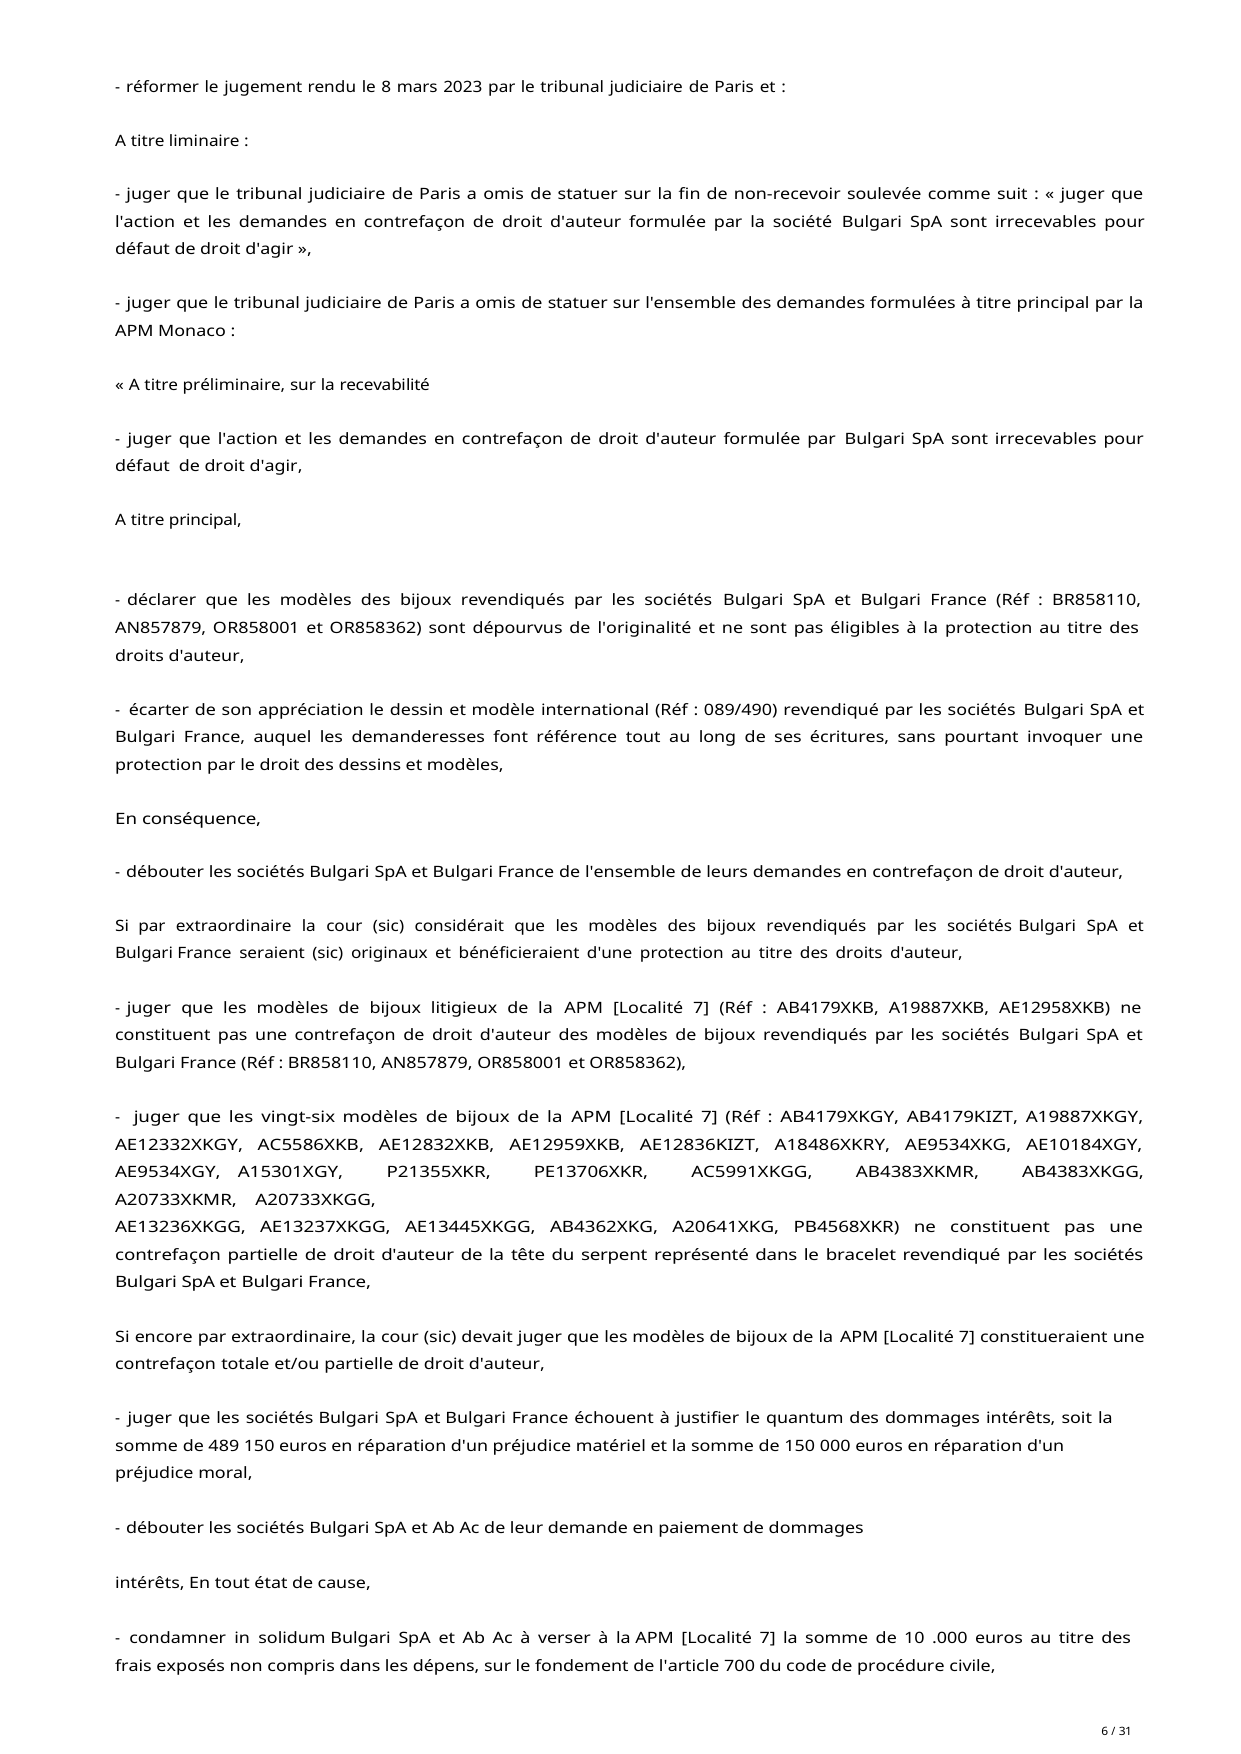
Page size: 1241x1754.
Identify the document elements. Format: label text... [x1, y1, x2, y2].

text Si encore par extraordinaire, la cour (sic) devait juger que les modèles de bijoux de la APM [Localité 7] constitueraient une contrefaçon totale et/ou partielle de droit d'auteur, [115, 1325, 1145, 1374]
list juger que l'action et les demandes en contrefaçon de droit d'auteur formulée par Bulgari SpA sont irrecevables pour défaut de droit d'agir, [115, 427, 1144, 476]
list écarter de son appréciation le dessin et modèle international (Réf : 089/490) revendiqué par les sociétés Bulgari SpA et Bulgari France, auquel les demanderesses font référence tout au long de ses écritures, sans pourtant invoquer une protection par le droit des dessins et modèles, [115, 698, 1144, 775]
text « A titre préliminaire, sur la recevabilité [115, 374, 1152, 395]
text En conséquence, [115, 808, 1152, 829]
list débouter les sociétés Bulgari SpA et Bulgari France de l'ensemble de leurs demandes en contrefaçon de droit d'auteur, [115, 861, 1152, 882]
text AE13236XKGG, AE13237XKGG, AE13445XKGG, AB4362XKG, A20641XKG, PB4568XKR) ne constituent pas une contrefaçon partielle de droit d'auteur de la tête du serpent représenté dans le bracelet revendiqué par les sociétés Bulgari SpA et Bulgari France, [115, 1216, 1144, 1292]
list déclarer que les modèles des bijoux revendiqués par les sociétés Bulgari SpA et Bulgari France (Réf : BR858110, AN857879, OR858001 et OR858362) sont dépourvus de l'originalité et ne sont pas éligibles à la protection au titre des droits d'auteur, [115, 589, 1142, 666]
text A titre principal, [115, 509, 1152, 530]
list condamner in solidum Bulgari SpA et Ab Ac à verser à la APM [Localité 7] la somme de 10 .000 euros au titre des frais exposés non compris dans les dépens, sur le fondement de l'article 700 du code de procédure civile, [115, 1627, 1144, 1676]
list juger que les vingt-six modèles de bijoux de la APM [Localité 7] (Réf : AB4179XKGY, AB4179KIZT, A19887XKGY, AE12332XKGY, AC5586XKB, AE12832XKB, AE12959XKB, AE12836KIZT, A18486XKRY, AE9534XKG, AE10184XGY, AE9534XGY, A15301XGY, P21355XKR, PE13706XKR, AC5991XKGG, AB4383XKMR, AB4383XKGG, A20733XKMR, A20733XKGG, [115, 1106, 1144, 1210]
list juger que le tribunal judiciaire de Paris a omis de statuer sur l'ensemble des demandes formulées à titre principal par la APM Monaco : [115, 292, 1144, 341]
list réformer le jugement rendu le 8 mars 2023 par le tribunal judiciaire de Paris et : [115, 76, 1152, 97]
list juger que les sociétés Bulgari SpA et Bulgari France échouent à justifier le quantum des dommages intérêts, soit la somme de 489 150 euros en réparation d'un préjudice matériel et la somme de 150 000 euros en réparation d'un préjudice moral, [115, 1407, 1144, 1483]
list débouter les sociétés Bulgari SpA et Ab Ac de leur demande en paiement de dommages intérêts, En tout état de cause, [115, 1517, 911, 1593]
list juger que les modèles de bijoux litigieux de la APM [Localité 7] (Réf : AB4179XKB, A19887XKB, AE12958XKB) ne constituent pas une contrefaçon de droit d'auteur des modèles de bijoux revendiqués par les sociétés Bulgari SpA et Bulgari France (Réf : BR858110, AN857879, OR858001 et OR858362), [115, 996, 1143, 1073]
text Si par extraordinaire la cour (sic) considérait que les modèles des bijoux revendiqués par les sociétés Bulgari SpA et Bulgari France seraient (sic) originaux et bénéficieraient d'une protection au titre des droits d'auteur, [115, 914, 1144, 963]
list juger que le tribunal judiciaire de Paris a omis de statuer sur la fin de non-recevoir soulevée comme suit : « juger que l'action et les demandes en contrefaçon de droit d'auteur formulée par la société Bulgari SpA sont irrecevables pour défaut de droit d'agir », [115, 183, 1145, 259]
text A titre liminaire : [115, 129, 1152, 151]
